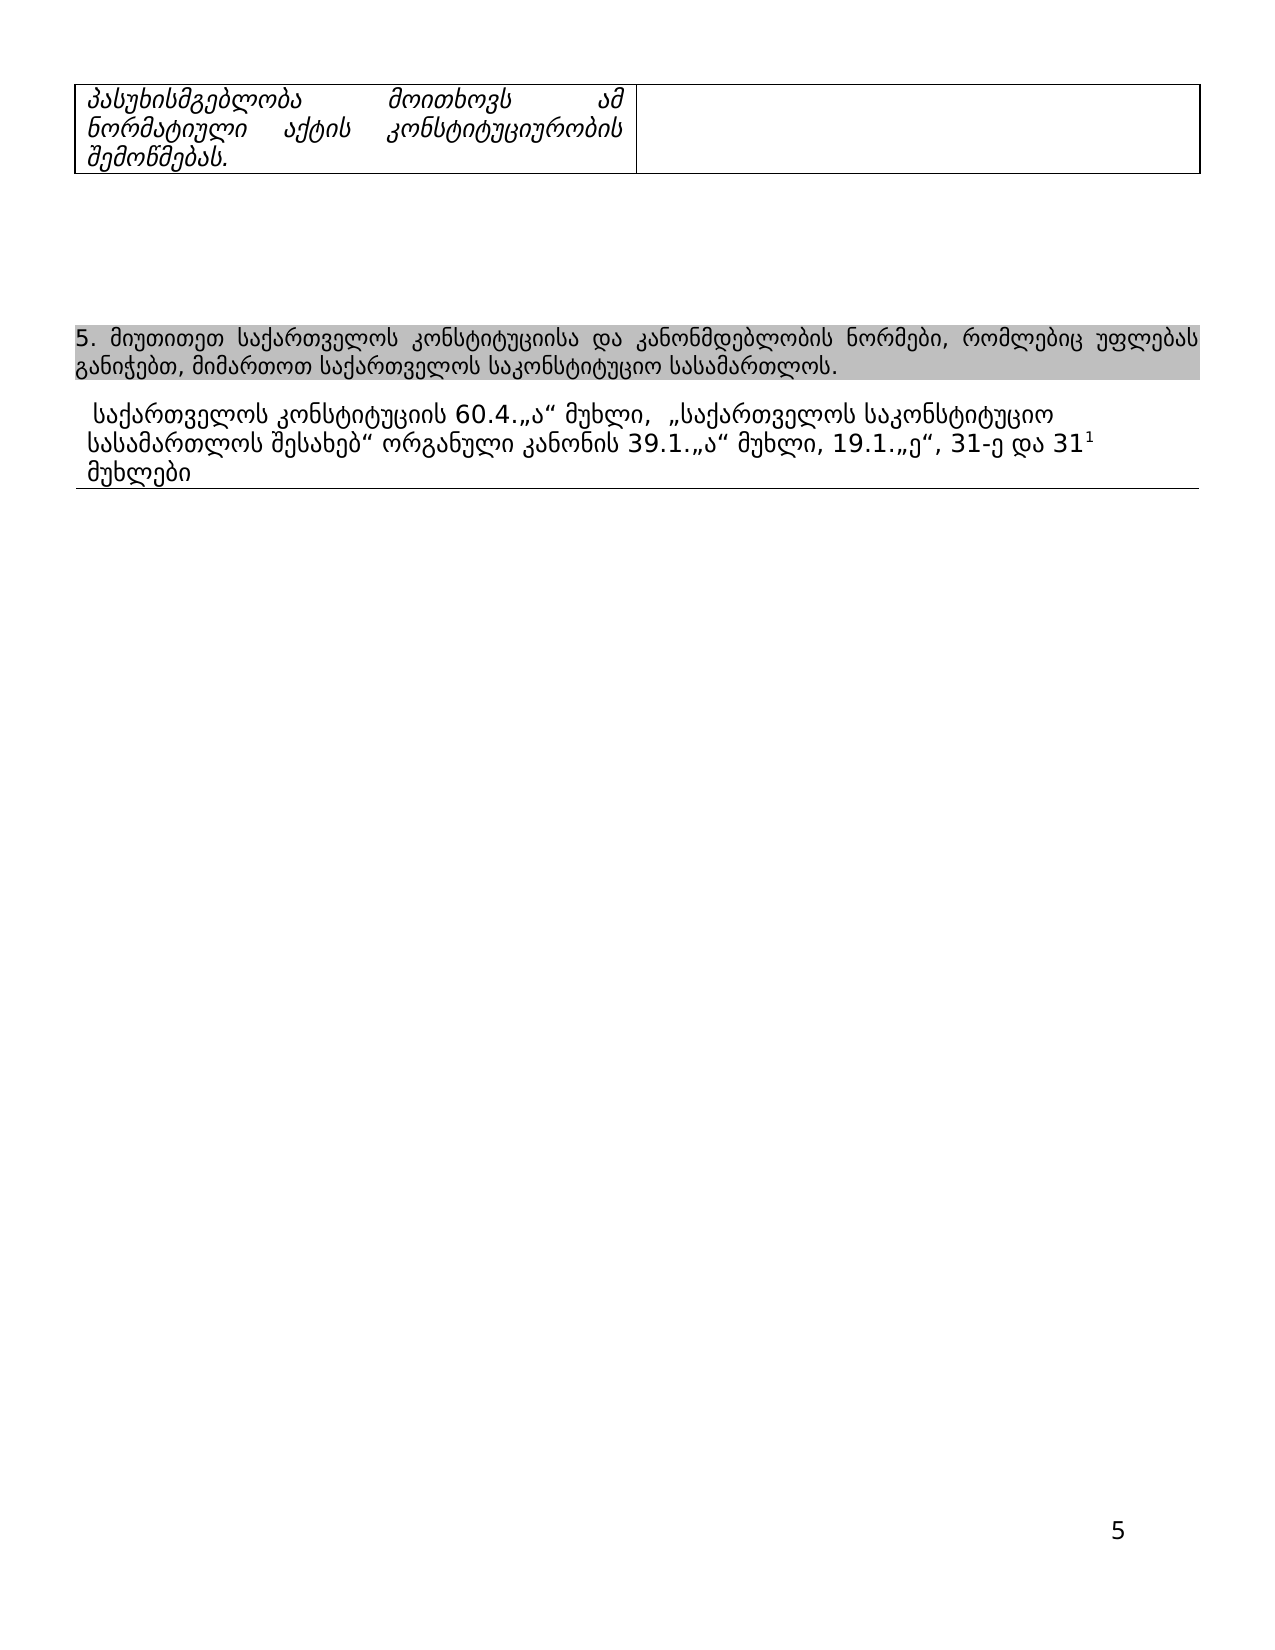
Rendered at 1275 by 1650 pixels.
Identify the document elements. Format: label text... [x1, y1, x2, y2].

text 5. მიუთითეთ საქართველოს კონსტიტუციისა და კანონმდებლობის ნორმები, რომლებიც უფლებას განიჭებთ, მიმართოთ საქართველოს საკონსტიტუციო სასამართლოს. [75, 325, 1200, 380]
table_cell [637, 85, 1199, 172]
table_header საქართველოს კონსტიტუციის 60.4.„ა“ მუხლი, „საქართველოს საკონსტიტუციო სასამართლოს შესახებ“ ორგანული კანონის 39.1.„ა“ მუხლი, 19.1.„ე“, 31-ე და 311 მუხლები [76, 400, 1199, 487]
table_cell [76, 85, 636, 172]
